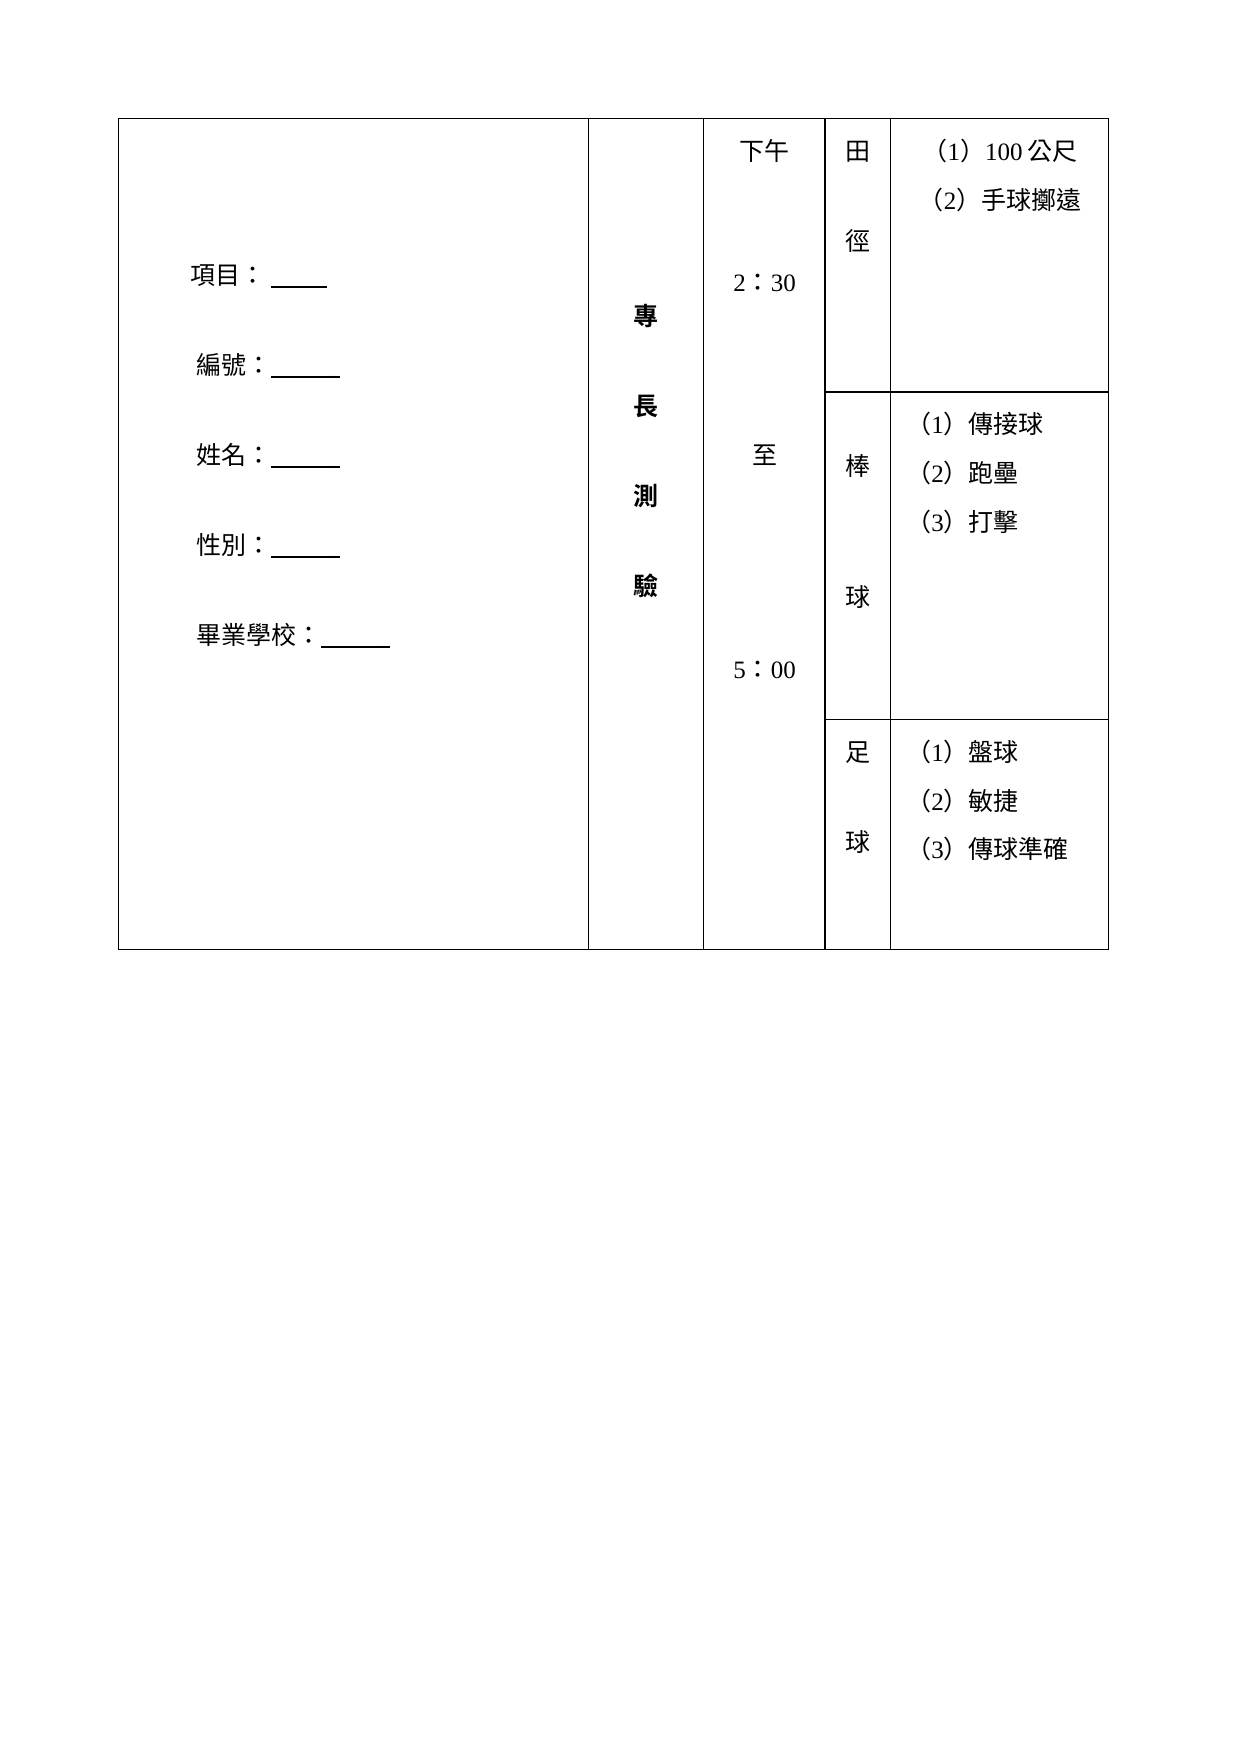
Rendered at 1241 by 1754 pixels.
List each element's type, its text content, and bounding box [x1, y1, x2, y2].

table_cell 足 球 [826, 720, 890, 949]
table_cell 下午 2：30 至 5：00 [704, 119, 824, 949]
table_cell （1）傳接球 （2）跑壘 （3）打擊 [891, 393, 1108, 719]
table_cell （1）盤球 （2）敏捷 （3）傳球準確 [891, 720, 1108, 949]
table_cell 田 徑 [826, 119, 890, 391]
table_cell 專 長 測 驗 [589, 119, 703, 949]
table_cell 棒 球 [826, 393, 890, 719]
table_cell （1） （2）手球擲遠 [891, 119, 1108, 391]
